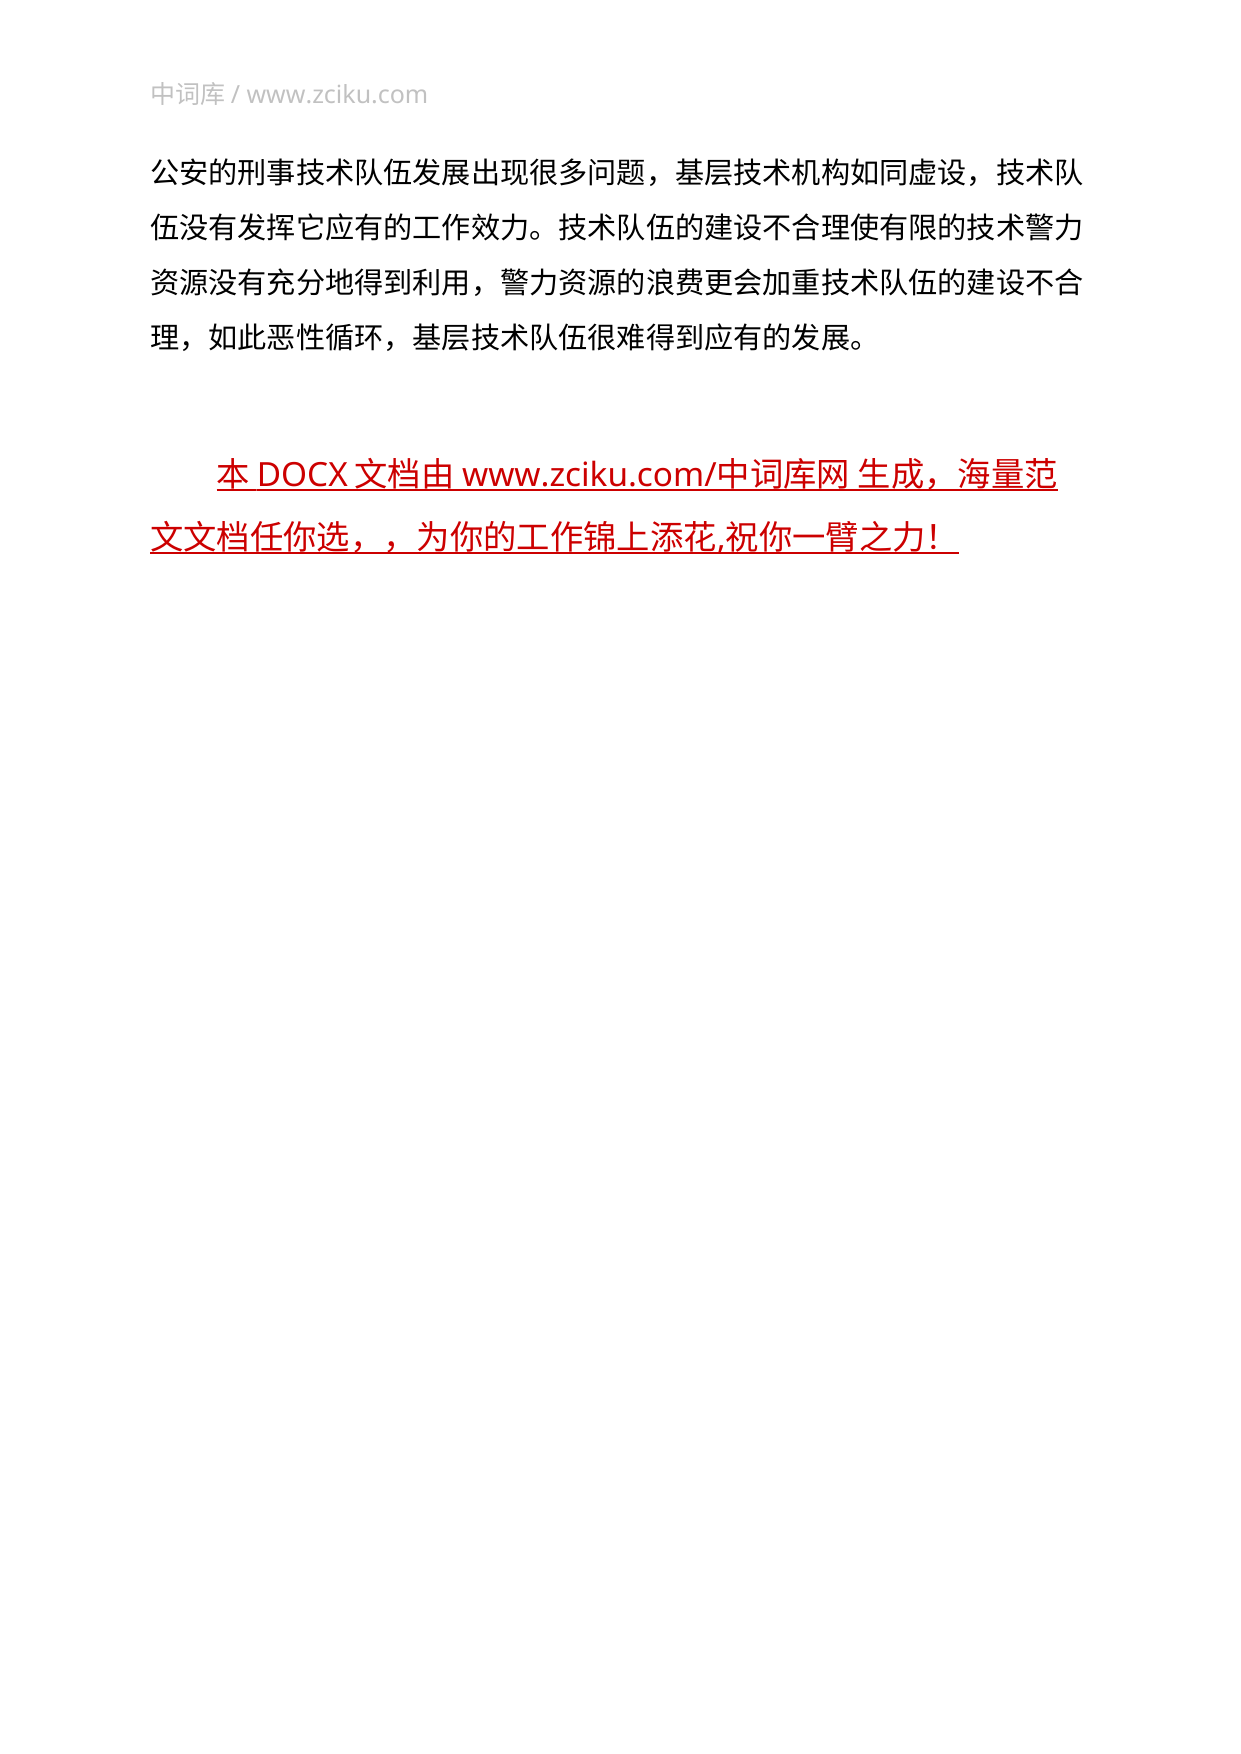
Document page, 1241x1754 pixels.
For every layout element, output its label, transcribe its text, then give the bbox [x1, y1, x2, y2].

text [150, 150, 1090, 357]
text 本DOCX文档由 www.zciku.com/中词库网 生成，海量范文文档任你选，，为你的工作锦上添花,祝你一臂之力！ [150, 448, 1090, 559]
